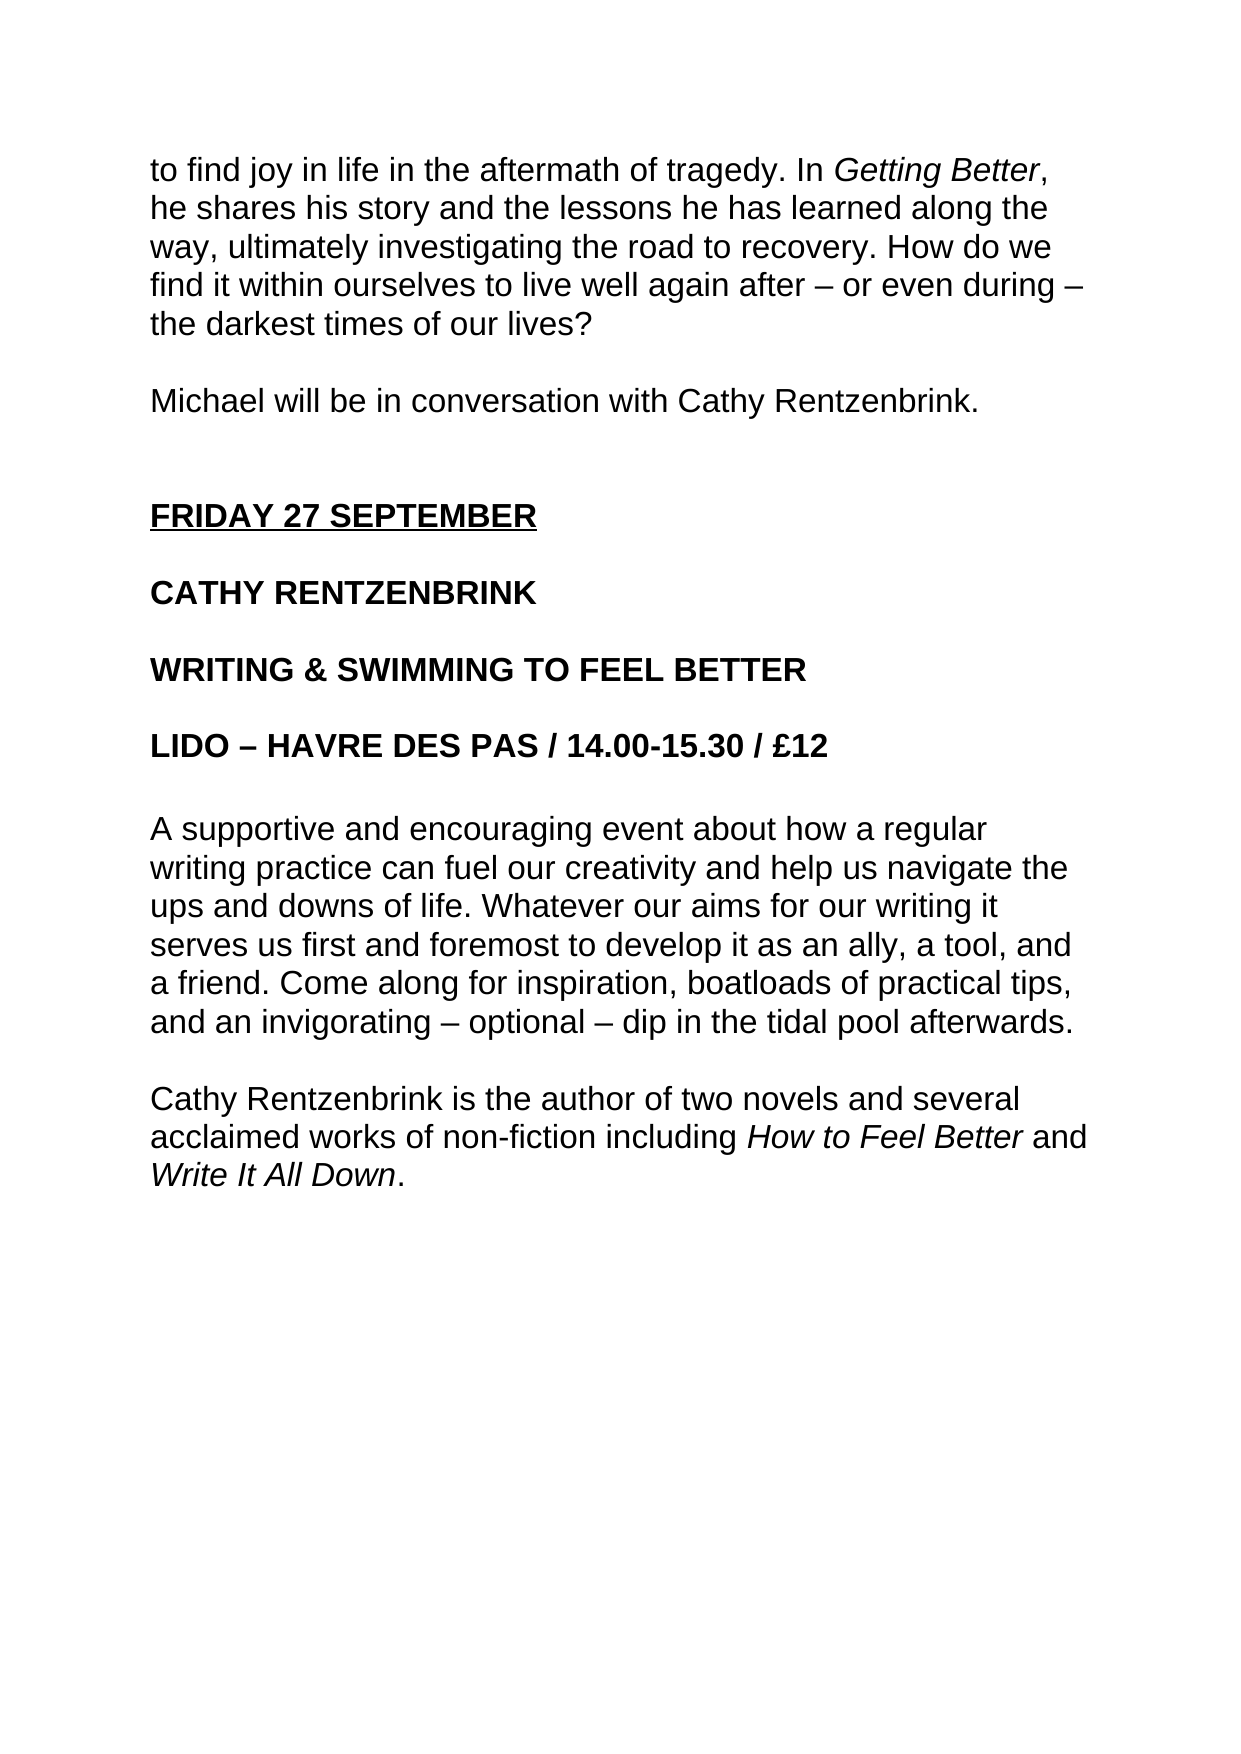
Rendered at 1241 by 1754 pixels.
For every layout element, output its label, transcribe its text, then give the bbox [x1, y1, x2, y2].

text LIDO – HAVRE DES PAS / 14.00-15.30 / £12 [150, 727, 1090, 765]
text FRIDAY 27 SEPTEMBER [150, 496, 1090, 534]
text A supportive and encouraging event about how a regular writing practice can fuel our creativity and help us navigate the ups and downs of life. Whatever our aims for our writing it serves us first and foremost to develop it as an ally, a tool, and a friend. Come along for inspiration, boatloads of practical tips, and an invigorating – optional – dip in the tidal pool afterwards. [150, 809, 1090, 1040]
text Michael will be in conversation with Cathy Rentzenbrink. [150, 381, 1090, 419]
text WRITING & SWIMMING TO FEEL BETTER [150, 650, 1090, 688]
text CATHY RENTZENBRINK [150, 573, 1090, 611]
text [150, 150, 1090, 342]
text Cathy Rentzenbrink is the author of two novels and several acclaimed works of non-fiction including How to Feel Better and Write It All Down. [150, 1078, 1090, 1194]
